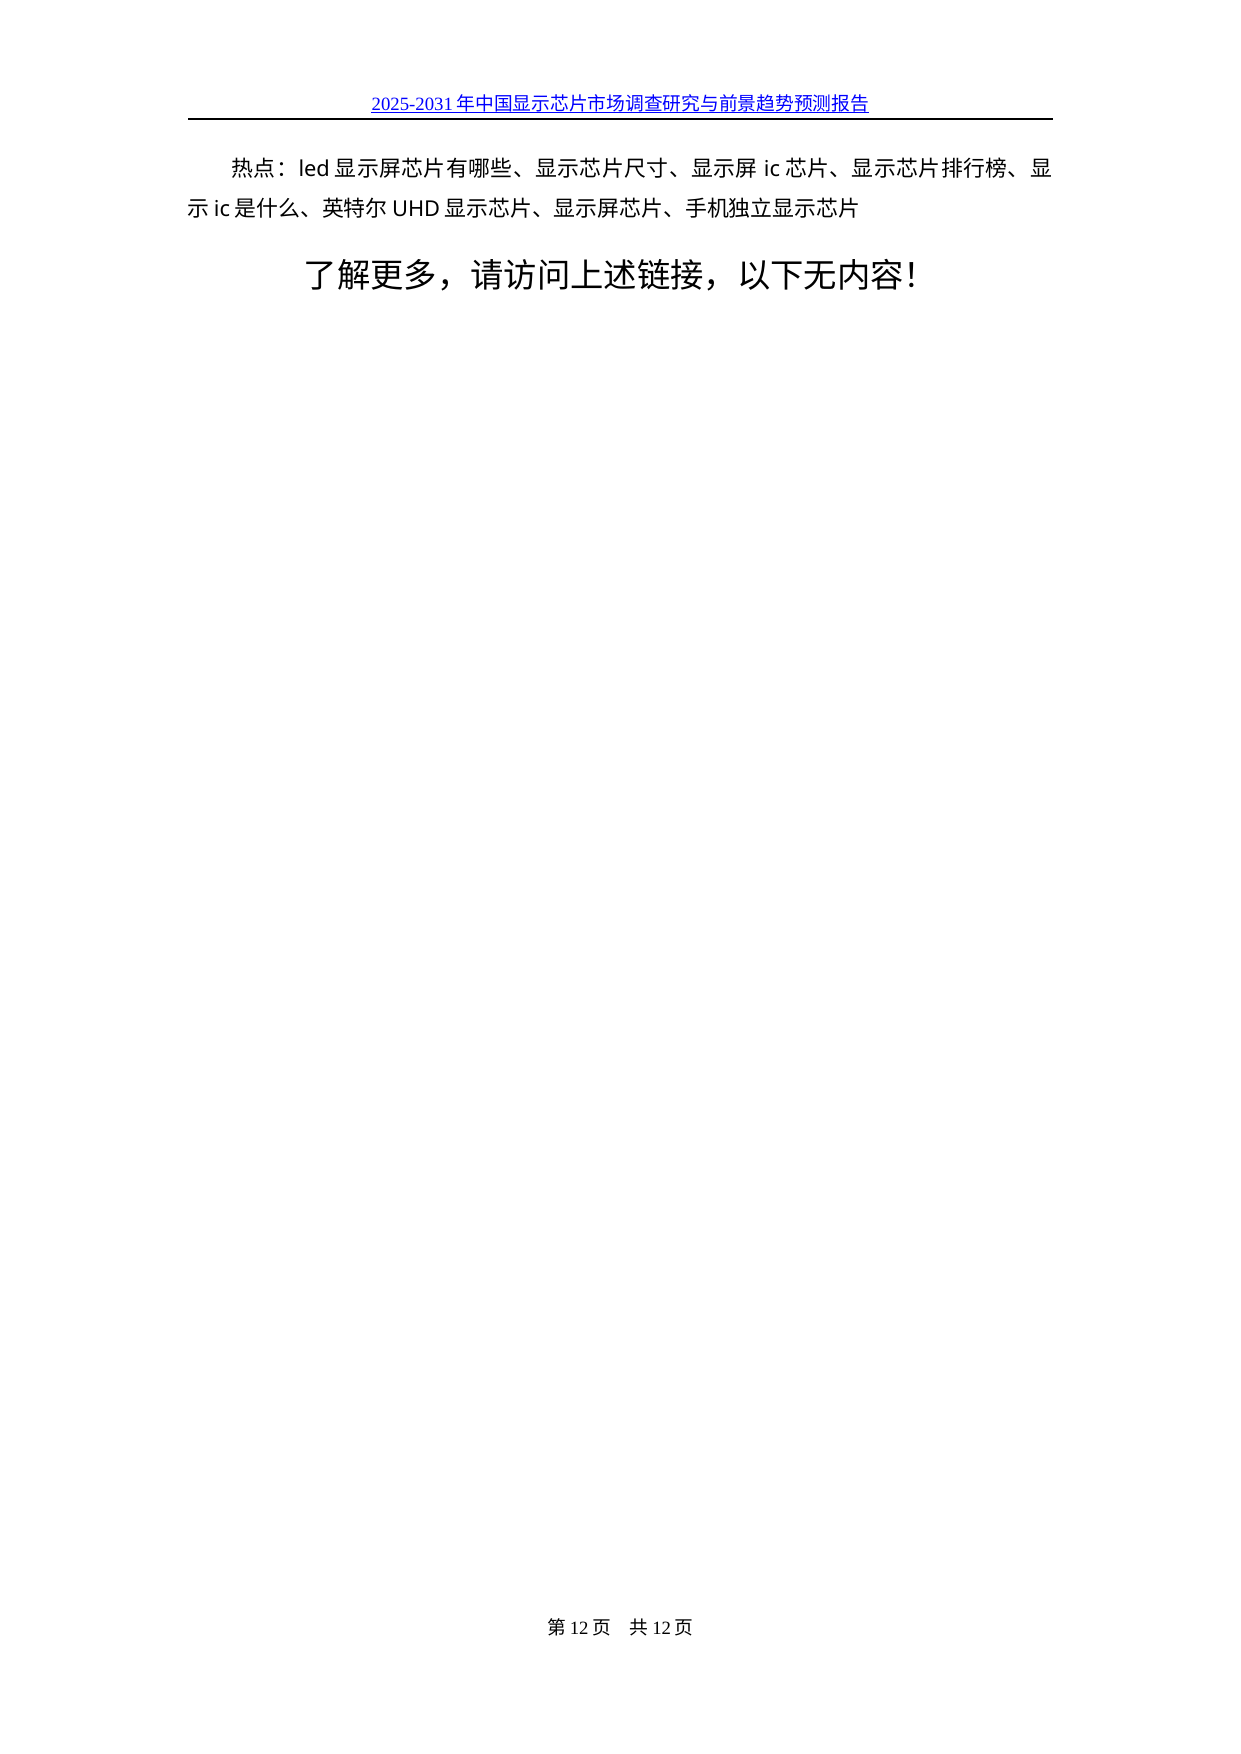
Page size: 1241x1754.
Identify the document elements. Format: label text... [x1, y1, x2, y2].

text 热点：led显示屏芯片有哪些、显示芯片尺寸、显示屏ic芯片、显示芯片排行榜、显示ic是什么、英特尔UHD显示芯片、显示屏芯片、手机独立显示芯片 [187, 150, 1053, 223]
title 了解更多，请访问上述链接，以下无内容！ [187, 241, 1053, 306]
